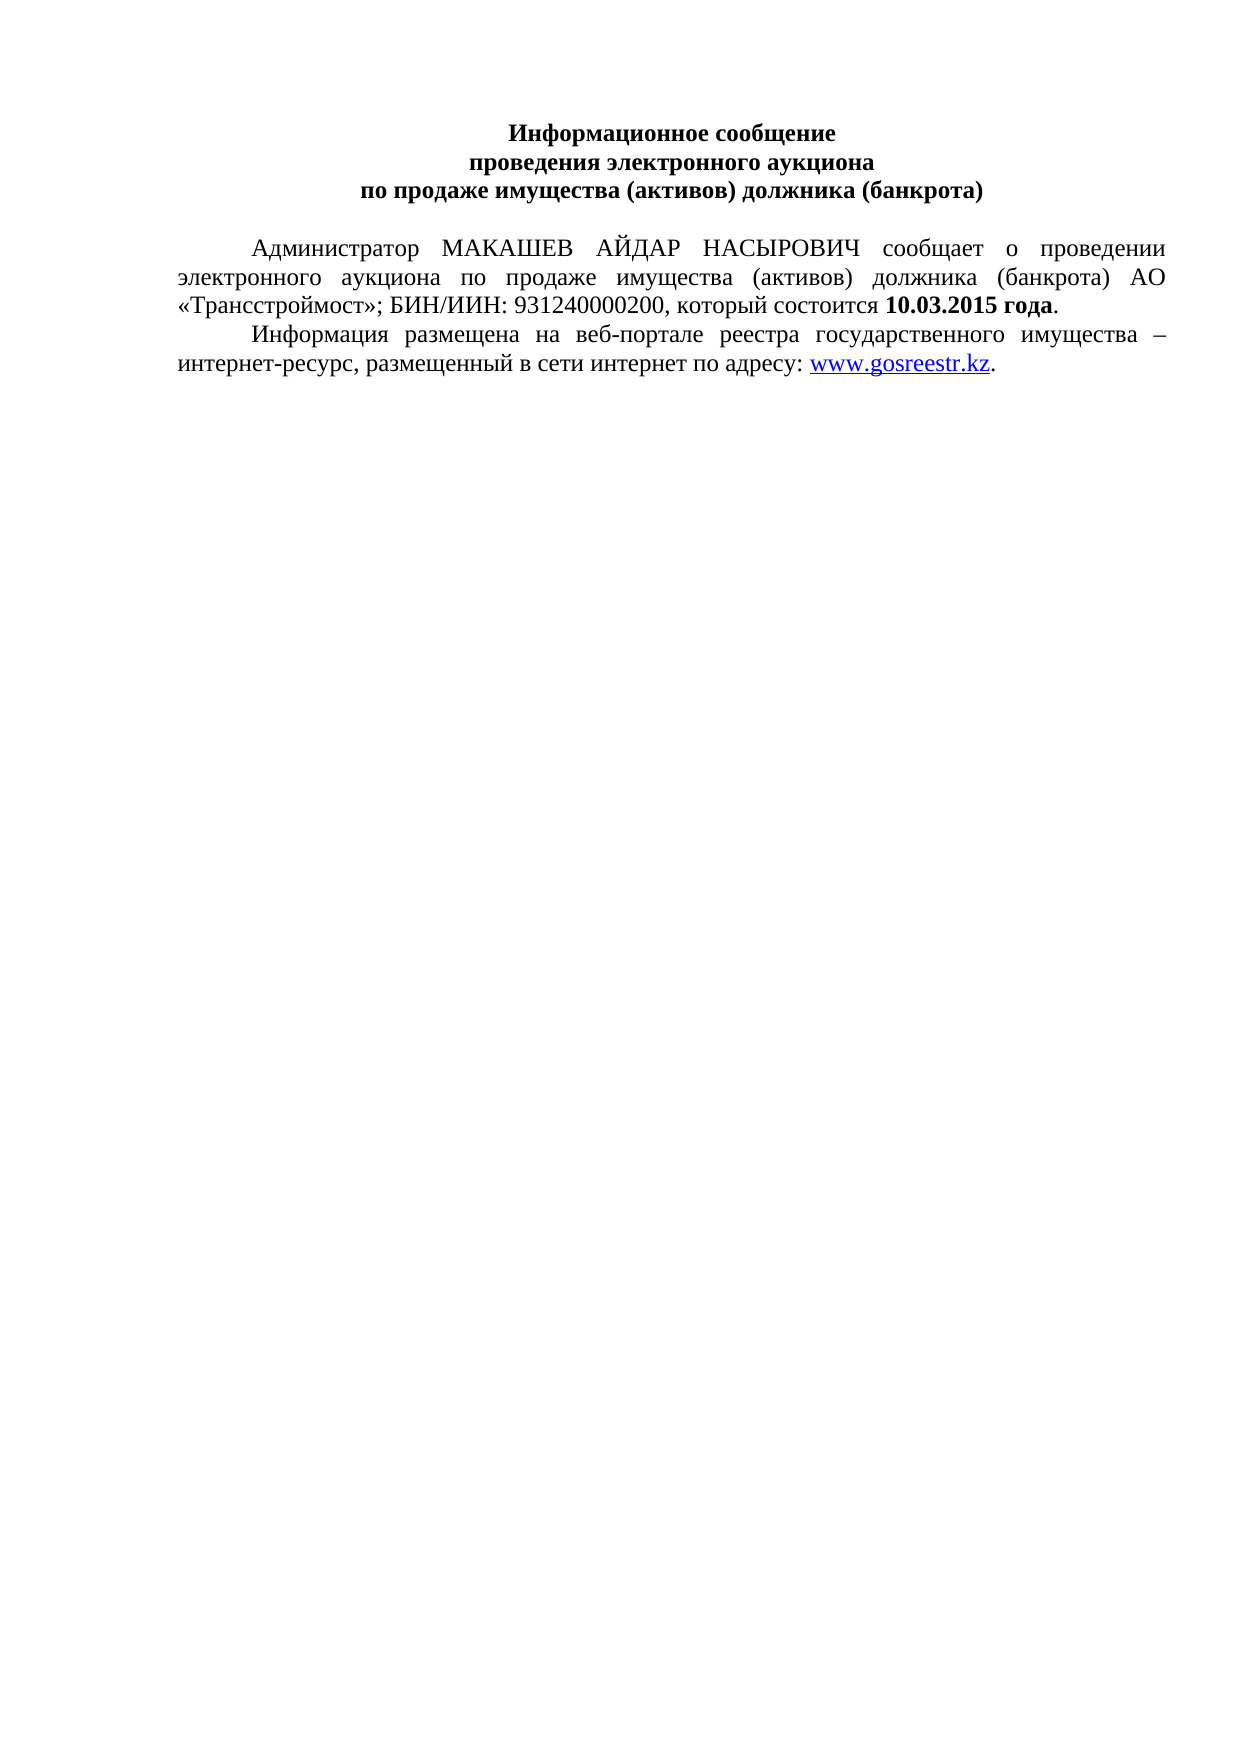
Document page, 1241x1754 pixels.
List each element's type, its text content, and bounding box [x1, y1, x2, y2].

text Информация размещена на веб-портале реестра государственного имущества – интернет-ресурс, размещенный в сети интернет по адресу: www.gosreestr.kz. [177, 319, 1167, 377]
text Информационное сообщение [177, 118, 1167, 147]
text Администратор МАКАШЕВ АЙДАР НАСЫРОВИЧ сообщает о проведении электронного аукциона по продаже имущества (активов) должника (банкрота) АО «Трансстроймост»; БИН/ИИН: 931240000200, который состоится 10.03.2015 года. [177, 233, 1167, 319]
text проведения электронного аукциона [177, 147, 1167, 176]
text по продаже имущества (активов) должника (банкрота) [177, 176, 1167, 204]
